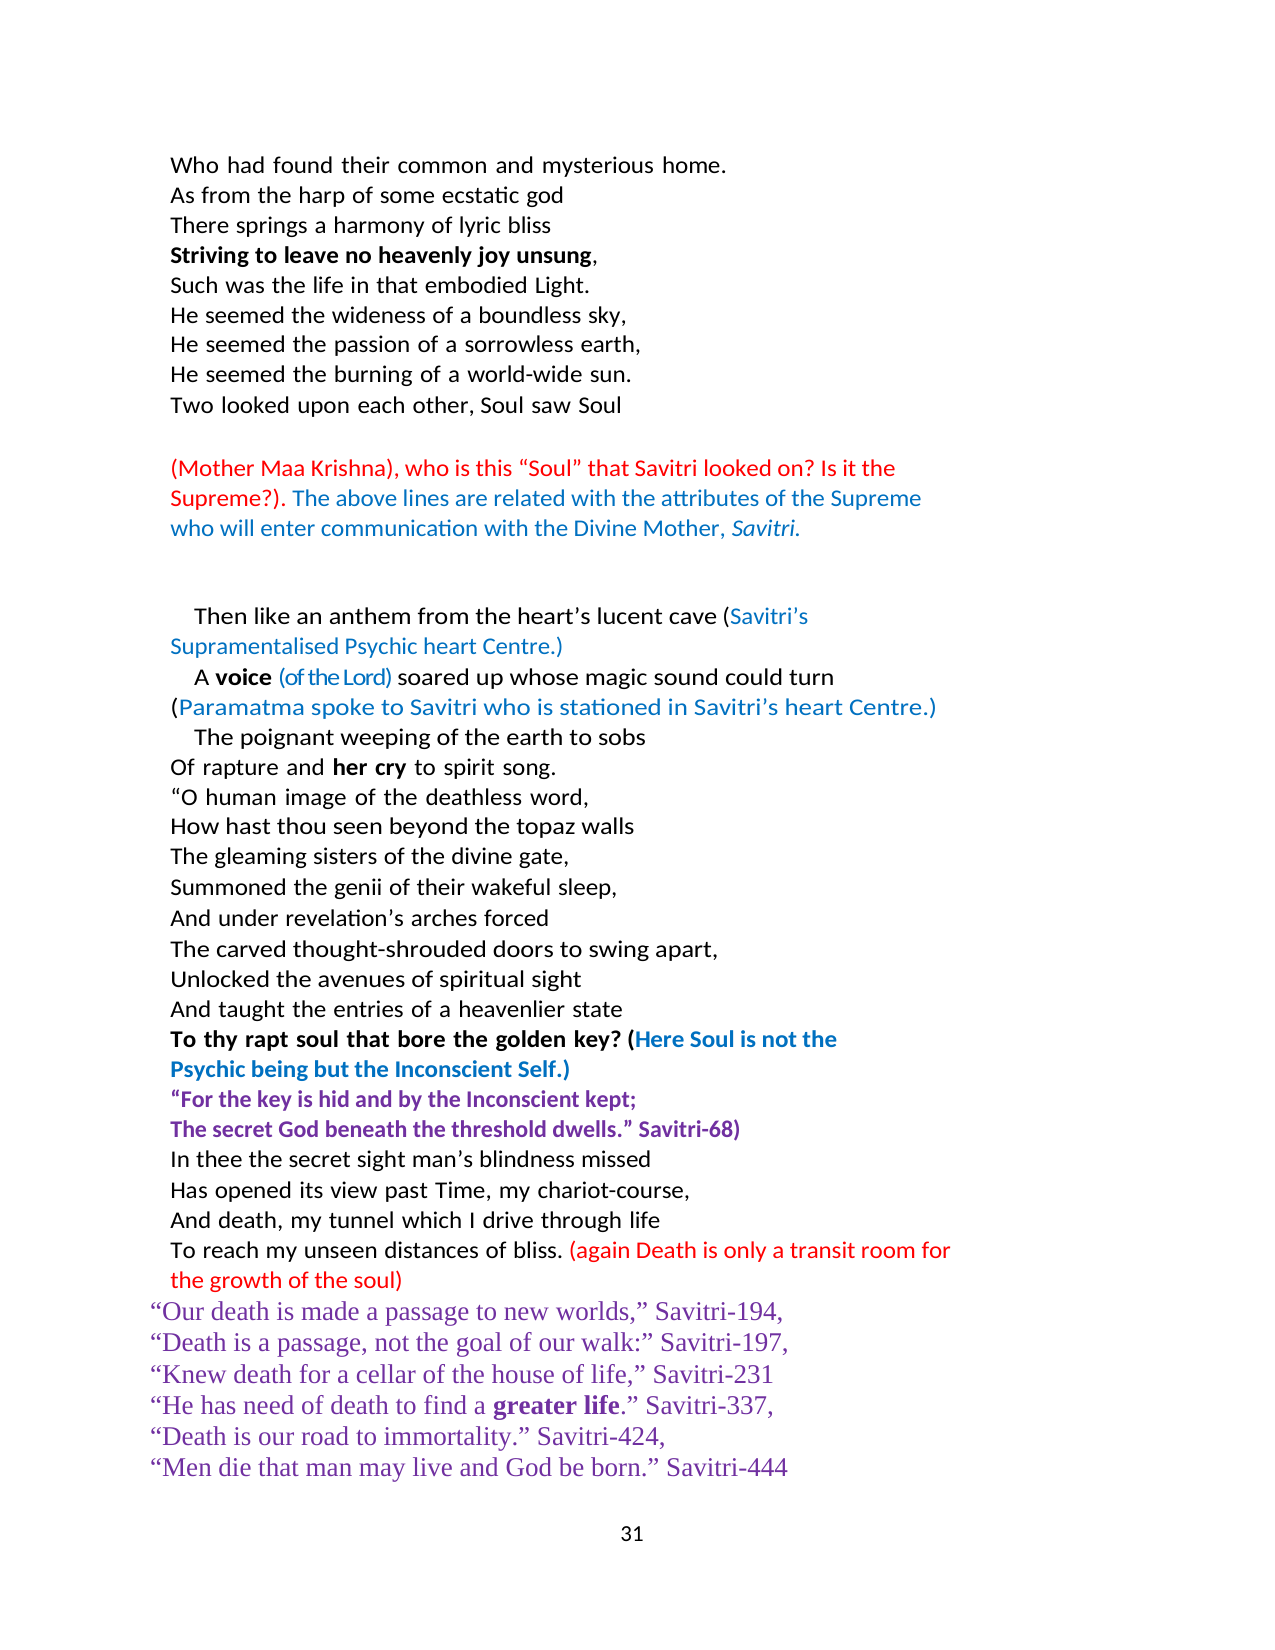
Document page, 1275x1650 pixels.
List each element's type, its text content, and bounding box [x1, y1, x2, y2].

text In thee the secret sight man’s blindness missed [170, 1144, 961, 1174]
text Summoned the genii of their wakeful sleep, [170, 872, 911, 901]
text There springs a harmony of lyric bliss [170, 210, 889, 239]
text Unlocked the avenues of spiritual sight [170, 964, 984, 993]
text Who had found their common and mysterious home. [170, 150, 1009, 179]
text He seemed the burning of a world-wide sun. [170, 359, 923, 389]
text A voice (of the Lord) soared up whose magic sound could turn (Paramatma spoke to Savitri who is stationed in Savitri’s heart Centre.) [170, 662, 969, 721]
text Has opened its view past Time, my chariot-course, [170, 1175, 961, 1204]
text Two looked upon each other, Soul saw Soul [170, 391, 923, 420]
text He seemed the wideness of a boundless sky, [170, 301, 889, 330]
text The carved thought-shrouded doors to swing apart, [170, 934, 984, 963]
text The secret God beneath the threshold dwells.” Savitri-68) [170, 1114, 902, 1144]
text “Death is our road to immortality.” Savitri-424, [150, 1420, 1125, 1451]
text The poignant weeping of the earth to sobs [170, 722, 969, 751]
text “O human image of the deathless word, [170, 782, 853, 811]
text Such was the life in that embodied Light. [170, 271, 889, 300]
text “Our death is made a passage to new worlds,” Savitri-194, [150, 1295, 1125, 1327]
text To thy rapt soul that bore the golden key? (Here Soul is not the Psychic being but the Inconscient Self.) [170, 1024, 902, 1083]
text As from the harp of some ecstatic god [170, 180, 1009, 209]
text And under revelation’s arches forced [170, 903, 911, 933]
text How hast thou seen beyond the topaz walls [170, 812, 1125, 840]
text “Knew death for a cellar of the house of life,” Savitri-231 [150, 1358, 1125, 1389]
text And taught the entries of a heavenlier state [170, 994, 902, 1023]
text To reach my unseen distances of bliss. (again Death is only a transit room for the growth of the soul) [170, 1235, 961, 1294]
text Then like an anthem from the heart’s lucent cave (Savitri’s Supramentalised Psychic heart Centre.) [170, 601, 969, 661]
text “Men die that man may live and God be born.” Savitri-444 [150, 1451, 1125, 1482]
text He seemed the passion of a sorrowless earth, [170, 331, 1125, 358]
text “Death is a passage, not the goal of our walk:” Savitri-197, [150, 1327, 1125, 1358]
text “For the key is hid and by the Inconscient kept; [170, 1084, 902, 1113]
text The gleaming sisters of the divine gate, [170, 841, 911, 870]
text Of rapture and her cry to spirit song. [170, 752, 853, 781]
text (Mother Maa Krishna), who is this “Soul” that Savitri looked on? Is it the Supreme?). The above lines are related with the attributes of the Supreme who will enter communication with the Divine Mother, Savitri. [170, 453, 923, 543]
text And death, my tunnel which I drive through life [170, 1205, 961, 1234]
text “He has need of death to find a greater life.” Savitri-337, [150, 1389, 1125, 1420]
text Striving to leave no heavenly joy unsung, [170, 240, 889, 270]
